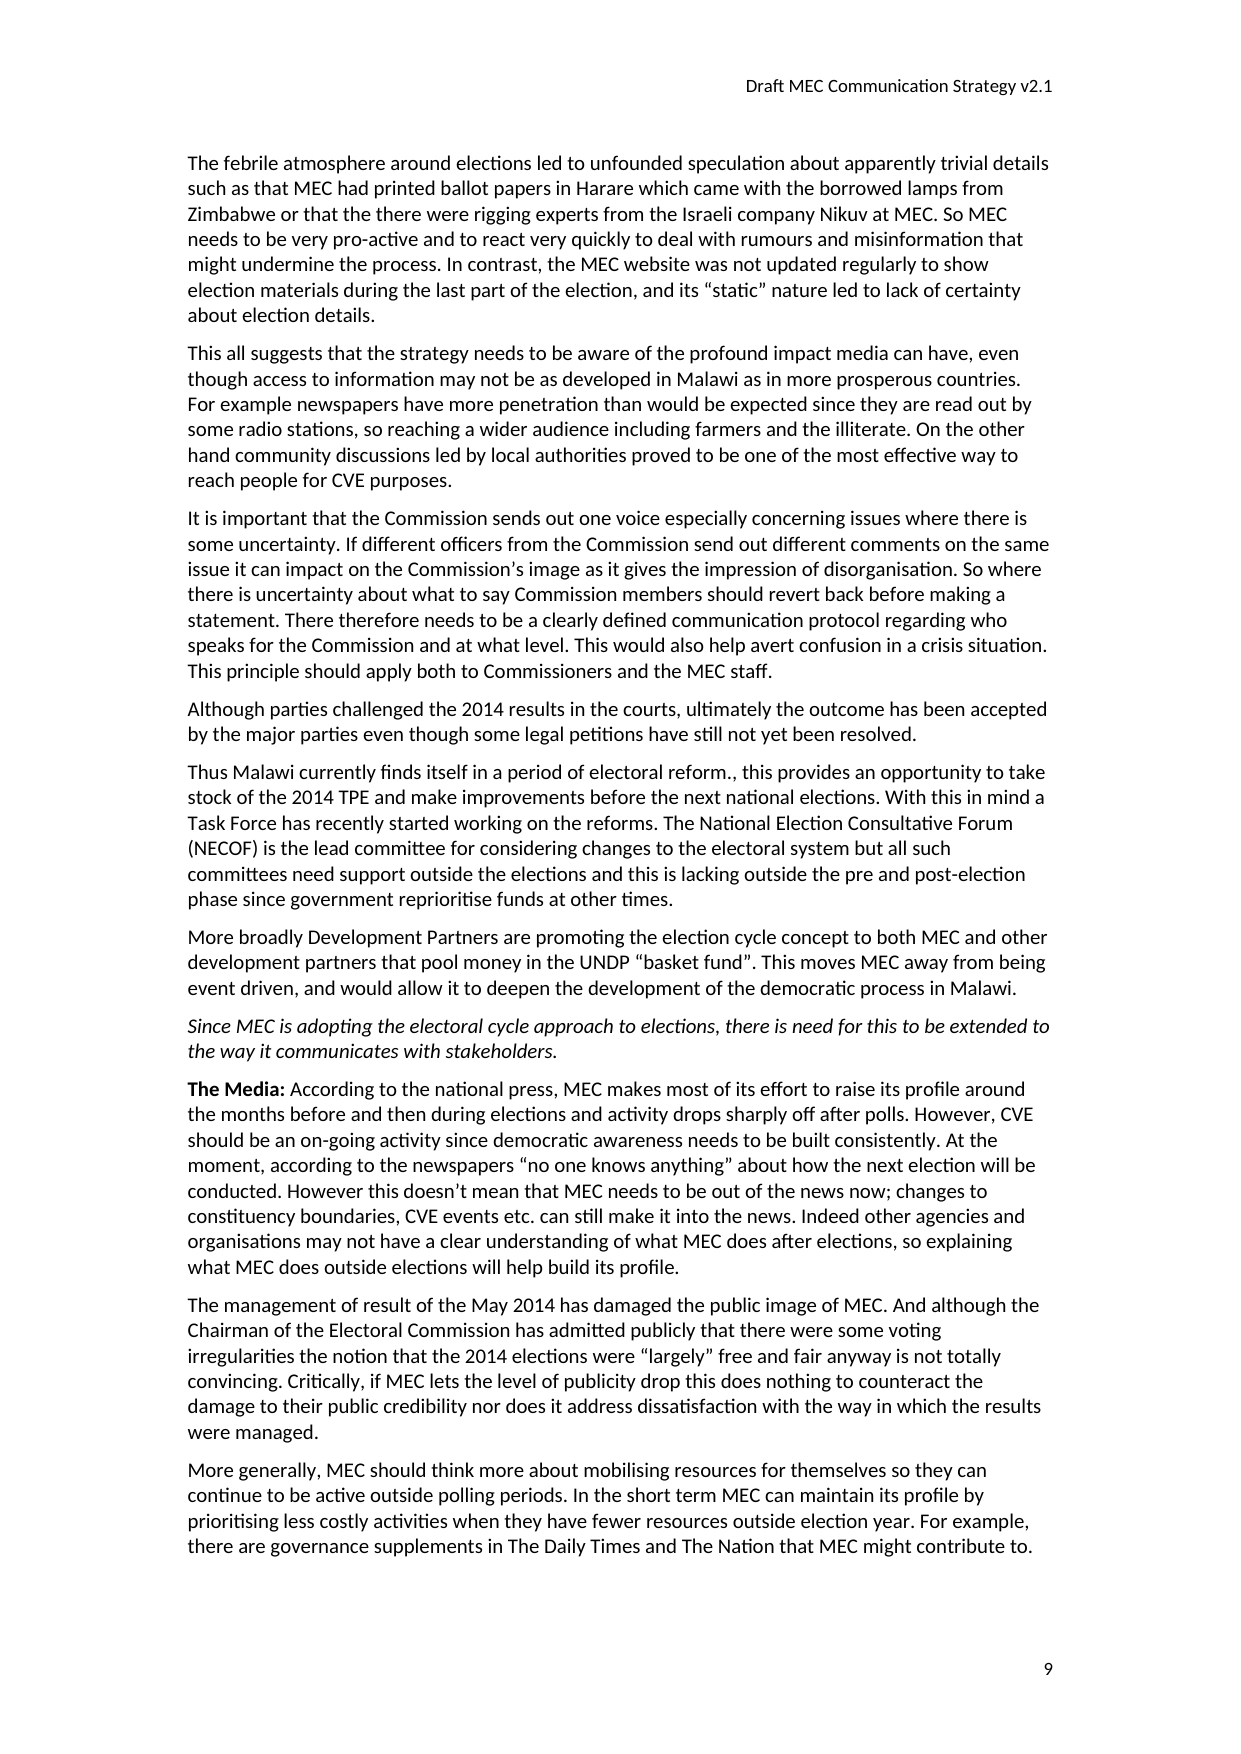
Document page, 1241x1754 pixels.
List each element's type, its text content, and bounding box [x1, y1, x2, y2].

text The management of result of the May 2014 has damaged the public image of MEC. And although the Chairman of the Electoral Commission has admitted publicly that there were some voting irregularities the notion that the 2014 elections were “largely” free and fair anyway is not totally convincing. Critically, if MEC lets the level of publicity drop this does nothing to counteract the damage to their public credibility nor does it address dissatisfaction with the way in which the results were managed. [187, 1292, 1053, 1444]
text Thus Malawi currently finds itself in a period of electoral reform., this provides an opportunity to take stock of the 2014 TPE and make improvements before the next national elections. With this in mind a Task Force has recently started working on the reforms. The National Election Consultative Forum (NECOF) is the lead committee for considering changes to the electoral system but all such committees need support outside the elections and this is lacking outside the pre and post-election phase since government reprioritise funds at other times. [187, 759, 1053, 912]
text Since MEC is adopting the electoral cycle approach to elections, there is need for this to be extended to the way it communicates with stakeholders. [187, 1013, 1053, 1064]
text Although parties challenged the 2014 results in the courts, ultimately the outcome has been accepted by the major parties even though some legal petitions have still not yet been resolved. [187, 696, 1053, 747]
text It is important that the Commission sends out one voice especially concerning issues where there is some uncertainty. If different officers from the Commission send out different comments on the same issue it can impact on the Commission’s image as it gives the impression of disorganisation. So where there is uncertainty about what to say Commission members should revert back before making a statement. There therefore needs to be a clearly defined communication protocol regarding who speaks for the Commission and at what level. This would also help avert confusion in a crisis situation. This principle should apply both to Commissioners and the MEC staff. [187, 505, 1053, 683]
text The Media: According to the national press, MEC makes most of its effort to raise its profile around the months before and then during elections and activity drops sharply off after polls. However, CVE should be an on-going activity since democratic awareness needs to be built consistently. At the moment, according to the newspapers “no one knows anything” about how the next election will be conducted. However this doesn’t mean that MEC needs to be out of the news now; changes to constituency boundaries, CVE events etc. can still make it into the news. Indeed other agencies and organisations may not have a clear understanding of what MEC does after elections, so explaining what MEC does outside elections will help build its profile. [187, 1076, 1053, 1279]
text This all suggests that the strategy needs to be aware of the profound impact media can have, even though access to information may not be as developed in Malawi as in more prosperous countries. For example newspapers have more penetration than would be expected since they are read out by some radio stations, so reaching a wider audience including farmers and the illiterate. On the other hand community discussions led by local authorities proved to be one of the most effective way to reach people for CVE purposes. [187, 340, 1053, 493]
text More broadly Development Partners are promoting the election cycle concept to both MEC and other development partners that pool money in the UNDP “basket fund”. This moves MEC away from being event driven, and would allow it to deepen the development of the democratic process in Malawi. [187, 924, 1053, 1000]
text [187, 1457, 1053, 1559]
text The febrile atmosphere around elections led to unfounded speculation about apparently trivial details such as that MEC had printed ballot papers in Harare which came with the borrowed lamps from Zimbabwe or that the there were rigging experts from the Israeli company Nikuv at MEC. So MEC needs to be very pro-active and to react very quickly to deal with rumours and misinformation that might undermine the process. In contrast, the MEC website was not updated regularly to show election materials during the last part of the election, and its “static” nature led to lack of certainty about election details. [187, 150, 1053, 328]
